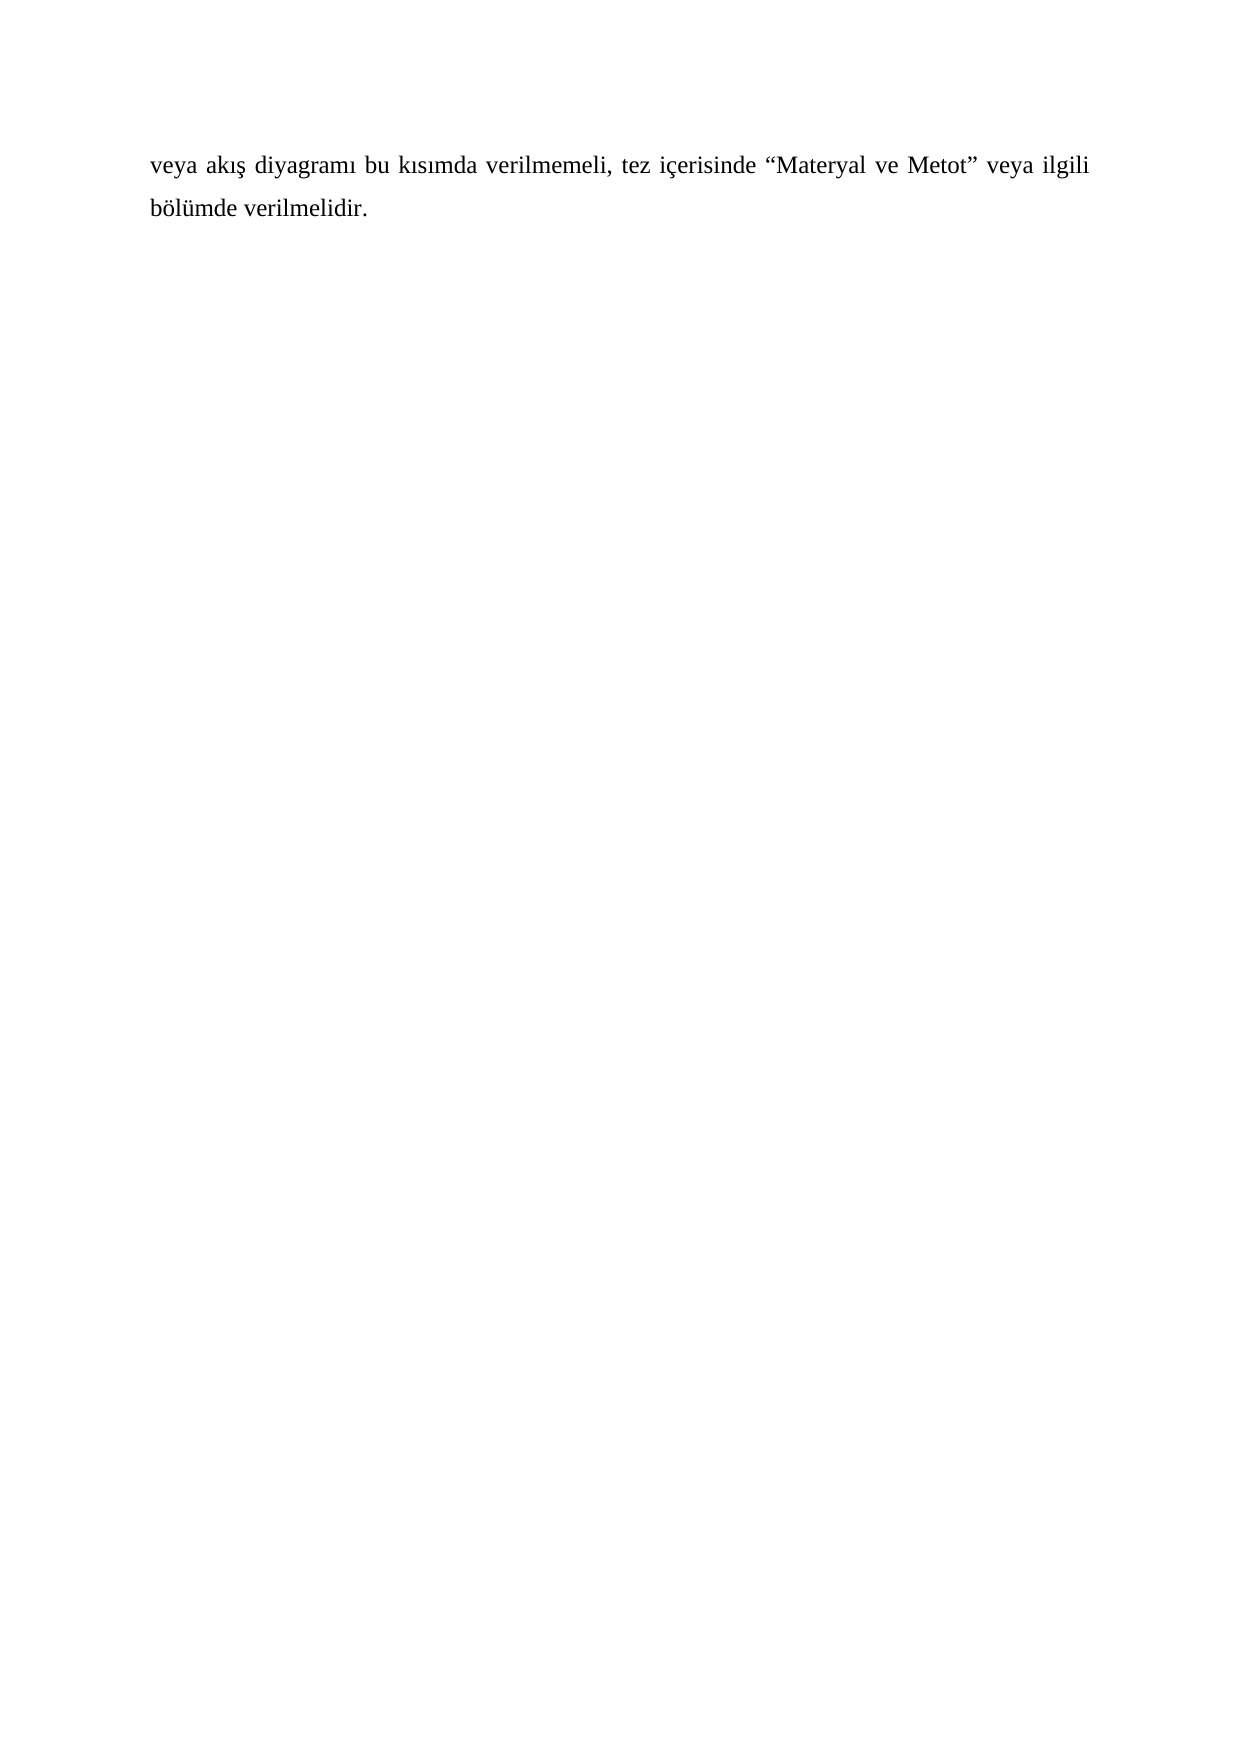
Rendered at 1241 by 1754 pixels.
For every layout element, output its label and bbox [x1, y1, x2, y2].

text [150, 150, 1090, 222]
